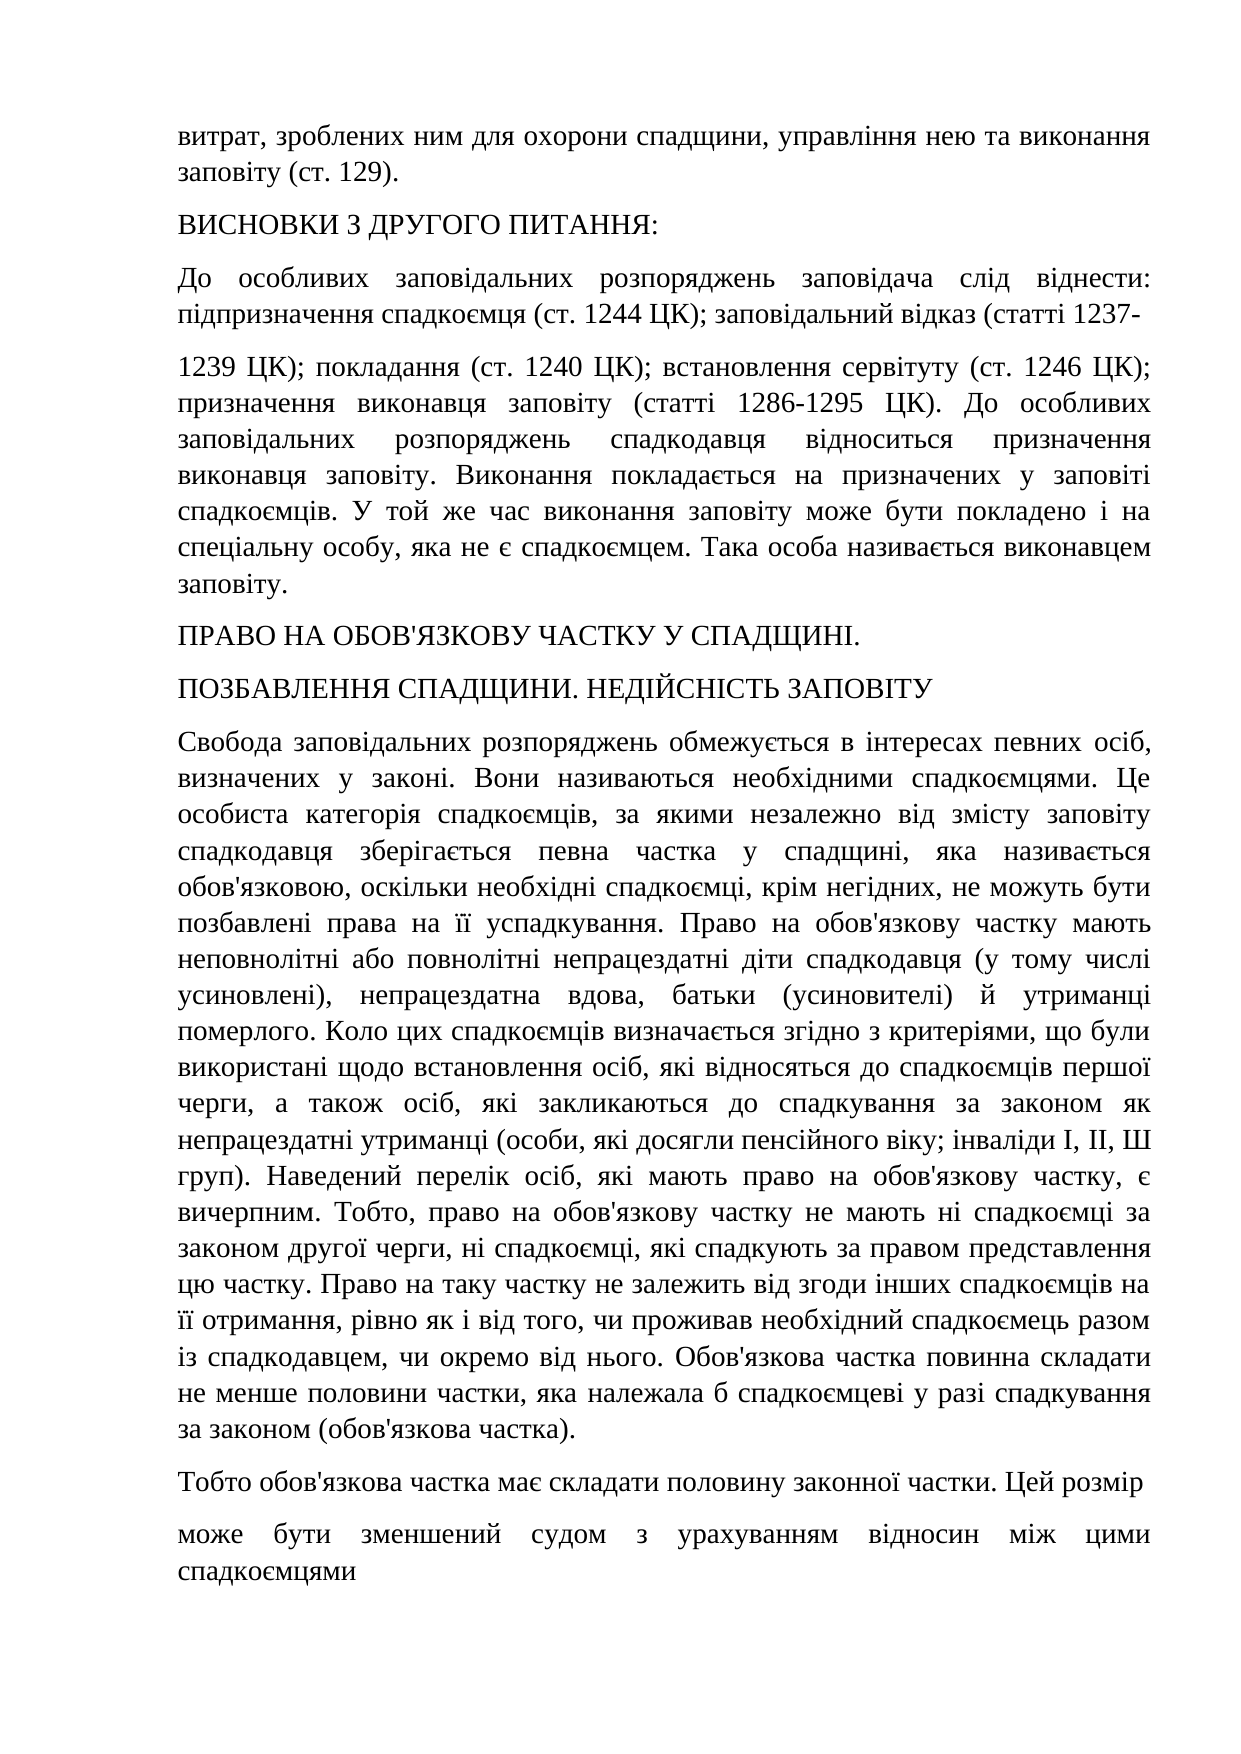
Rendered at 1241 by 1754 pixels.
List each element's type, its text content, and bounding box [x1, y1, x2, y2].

text ВИСНОВКИ З ДРУГОГО ПИТАННЯ: [177, 207, 1152, 241]
text може бути зменшений судом з урахуванням відносин між цими спадкоємцями [177, 1517, 1152, 1586]
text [177, 118, 1152, 188]
text Тобто обов'язкова частка має складати половину законної частки. Цей розмір [177, 1464, 1152, 1497]
text Свобода заповідальних розпоряджень обмежується в інтересах певних осіб, визначених у законі. Вони називаються необхідними спадкоємцями. Це особиста категорія спадкоємців, за якими незалежно від змісту заповіту спадкодавця зберігається певна частка у спадщині, яка називається обов'язковою, оскільки необхідні спадкоємці, крім негідних, не можуть бути позбавлені права на її успадкування. Право на обов'язкову частку мають неповнолітні або повнолітні непрацездатні діти спадкодавця (у тому числі усиновлені), непрацездатна вдова, батьки (усиновителі) й утриманці померлого. Коло цих спадкоємців визначається згідно з критеріями, що були використані щодо встановлення осіб, які відносяться до спадкоємців першої черги, а також осіб, які закликаються до спадкування за законом як непрацездатні утриманці (особи, які досягли пенсійного віку; інваліди І, II, Ш груп). Наведений перелік осіб, які мають право на обов'язкову частку, є вичерпним. Тобто, право на обов'язкову частку не мають ні спадкоємці за законом другої черги, ні спадкоємці, які спадкують за правом представлення цю частку. Право на таку частку не залежить від згоди інших спадкоємців на її отримання, рівно як і від того, чи проживав необхідний спадкоємець разом із спадкодавцем, чи окремо від нього. Обов'язкова частка повинна складати не менше половини частки, яка належала б спадкоємцеві у разі спадкування за законом (обов'язкова частка). [177, 724, 1152, 1444]
text До особливих заповідальних розпоряджень заповідача слід віднести: підпризначення спадкоємця (ст. 1244 ЦК); заповідальний відказ (статті 1237- [177, 260, 1152, 329]
text 1239 ЦК); покладання (ст. 1240 ЦК); встановлення сервітуту (ст. 1246 ЦК); призначення виконавця заповіту (статті 1286-1295 ЦК). До особливих заповідальних розпоряджень спадкодавця відноситься призначення виконавця заповіту. Виконання покладається на призначених у заповіті спадкоємців. У той же час виконання заповіту може бути покладено і на спеціальну особу, яка не є спадкоємцем. Така особа називається виконавцем заповіту. [177, 349, 1152, 599]
text ПОЗБАВЛЕННЯ СПАДЩИНИ. НЕДІЙСНІСТЬ ЗАПОВІТУ [177, 671, 1152, 705]
text ПРАВО НА ОБОВ'ЯЗКОВУ ЧАСТКУ У СПАДЩИНІ. [177, 618, 1152, 652]
